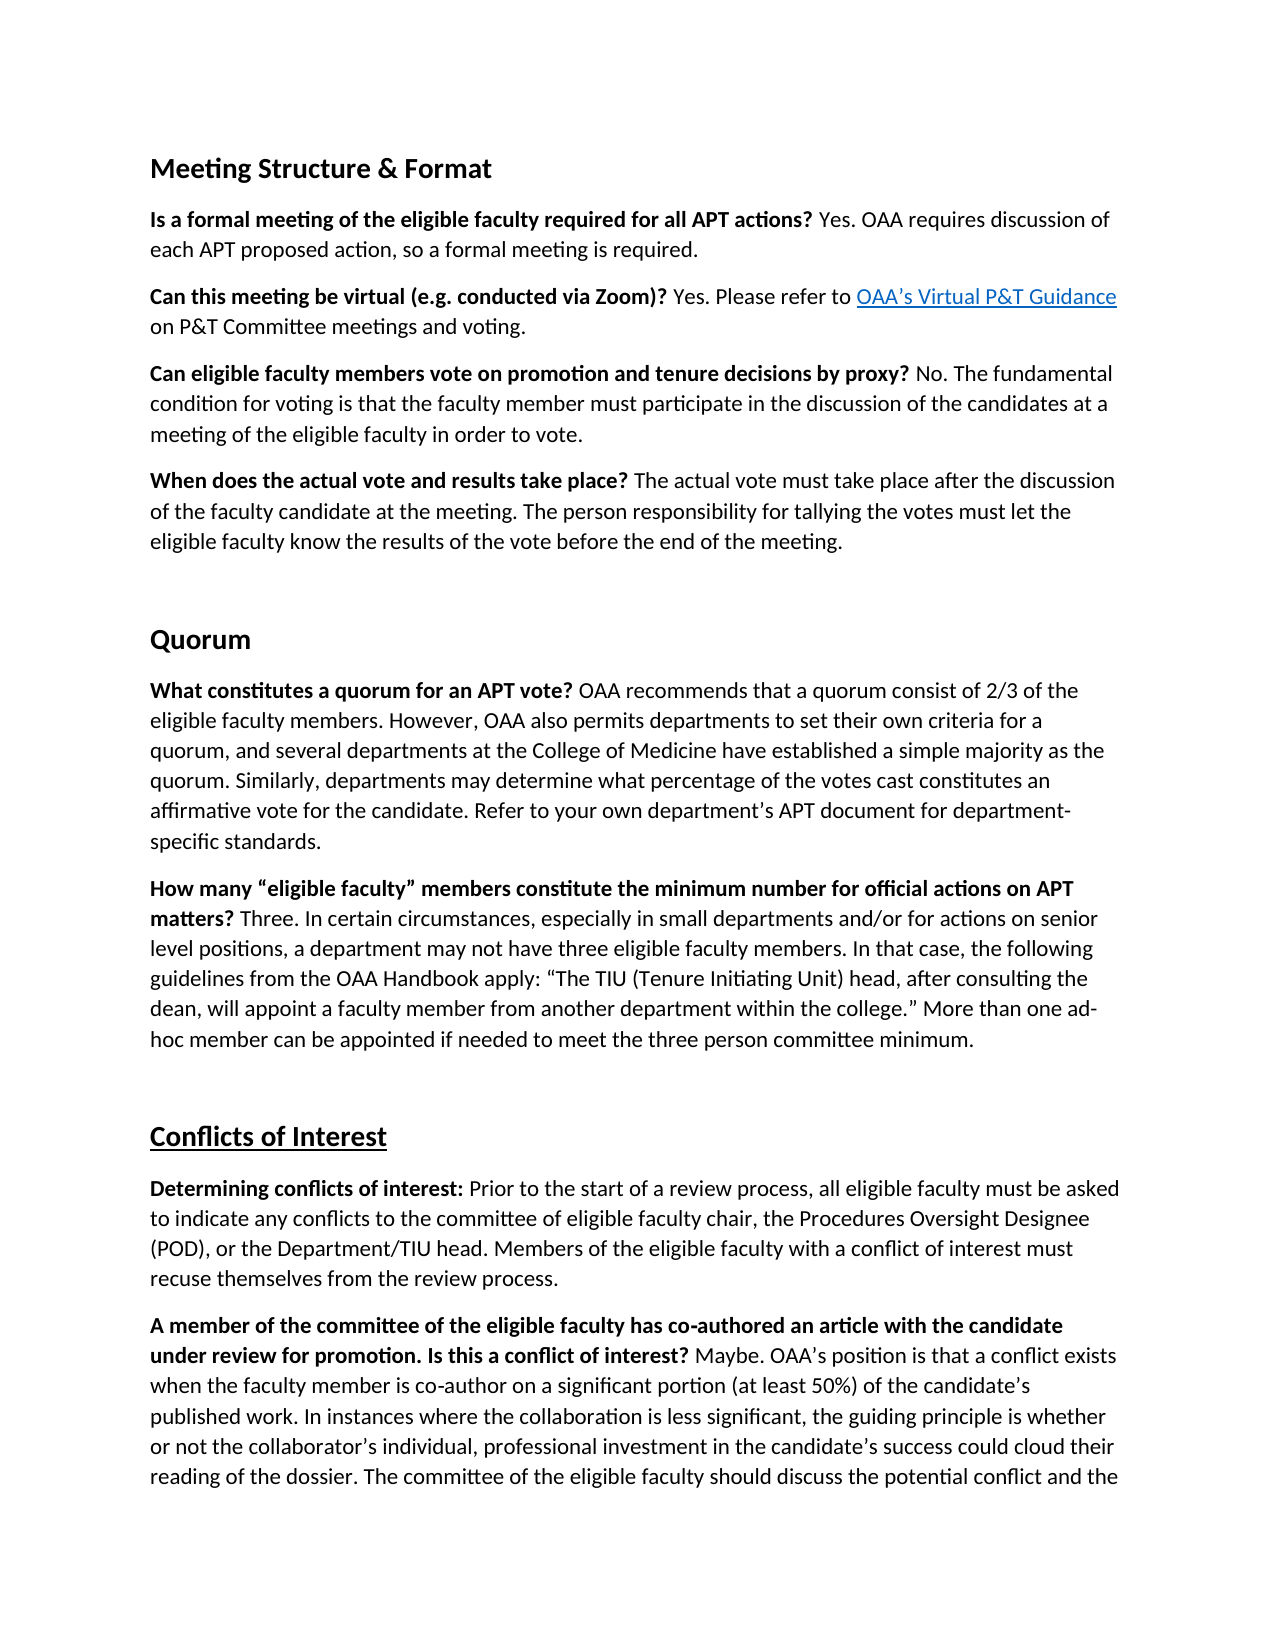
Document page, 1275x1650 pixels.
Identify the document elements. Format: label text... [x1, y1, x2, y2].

text How many “eligible faculty” members constitute the minimum number for official actions on APT matters? Three. In certain circumstances, especially in small departments and/or for actions on senior level positions, a department may not have three eligible faculty members. In that case, the following guidelines from the OAA Handbook apply: “The TIU (Tenure Initiating Unit) head, after consulting the dean, will appoint a faculty member from another department within the college.” More than one ad-hoc member can be appointed if needed to meet the three person committee minimum. [150, 874, 1125, 1053]
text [150, 1311, 1125, 1490]
text Can this meeting be virtual (e.g. conducted via Zoom)? Yes. Please refer to OAA’s Virtual P&T Guidance on P&T Committee meetings and voting. [150, 282, 1125, 340]
text What constitutes a quorum for an APT vote? OAA recommends that a quorum consist of 2/3 of the eligible faculty members. However, OAA also permits departments to set their own criteria for a quorum, and several departments at the College of Medicine have established a simple majority as the quorum. Similarly, departments may determine what percentage of the votes cast constitutes an affirmative vote for the candidate. Refer to your own department’s APT document for department-specific standards. [150, 676, 1125, 855]
text Meeting Structure & Format [150, 150, 1125, 186]
text Quorum [150, 621, 1125, 656]
text Is a formal meeting of the eligible faculty required for all APT actions? Yes. OAA requires discussion of each APT proposed action, so a formal meeting is required. [150, 205, 1125, 263]
text Can eligible faculty members vote on promotion and tenure decisions by proxy? No. The fundamental condition for voting is that the faculty member must participate in the discussion of the candidates at a meeting of the eligible faculty in order to vote. [150, 359, 1125, 448]
text Conflicts of Interest [150, 1118, 1125, 1154]
text When does the actual vote and results take place? The actual vote must take place after the discussion of the faculty candidate at the meeting. The person responsibility for tallying the votes must let the eligible faculty know the results of the vote before the end of the meeting. [150, 467, 1125, 555]
text Determining conflicts of interest: Prior to the start of a review process, all eligible faculty must be asked to indicate any conflicts to the committee of eligible faculty chair, the Procedures Oversight Designee (POD), or the Department/TIU head. Members of the eligible faculty with a conflict of interest must recuse themselves from the review process. [150, 1174, 1125, 1292]
